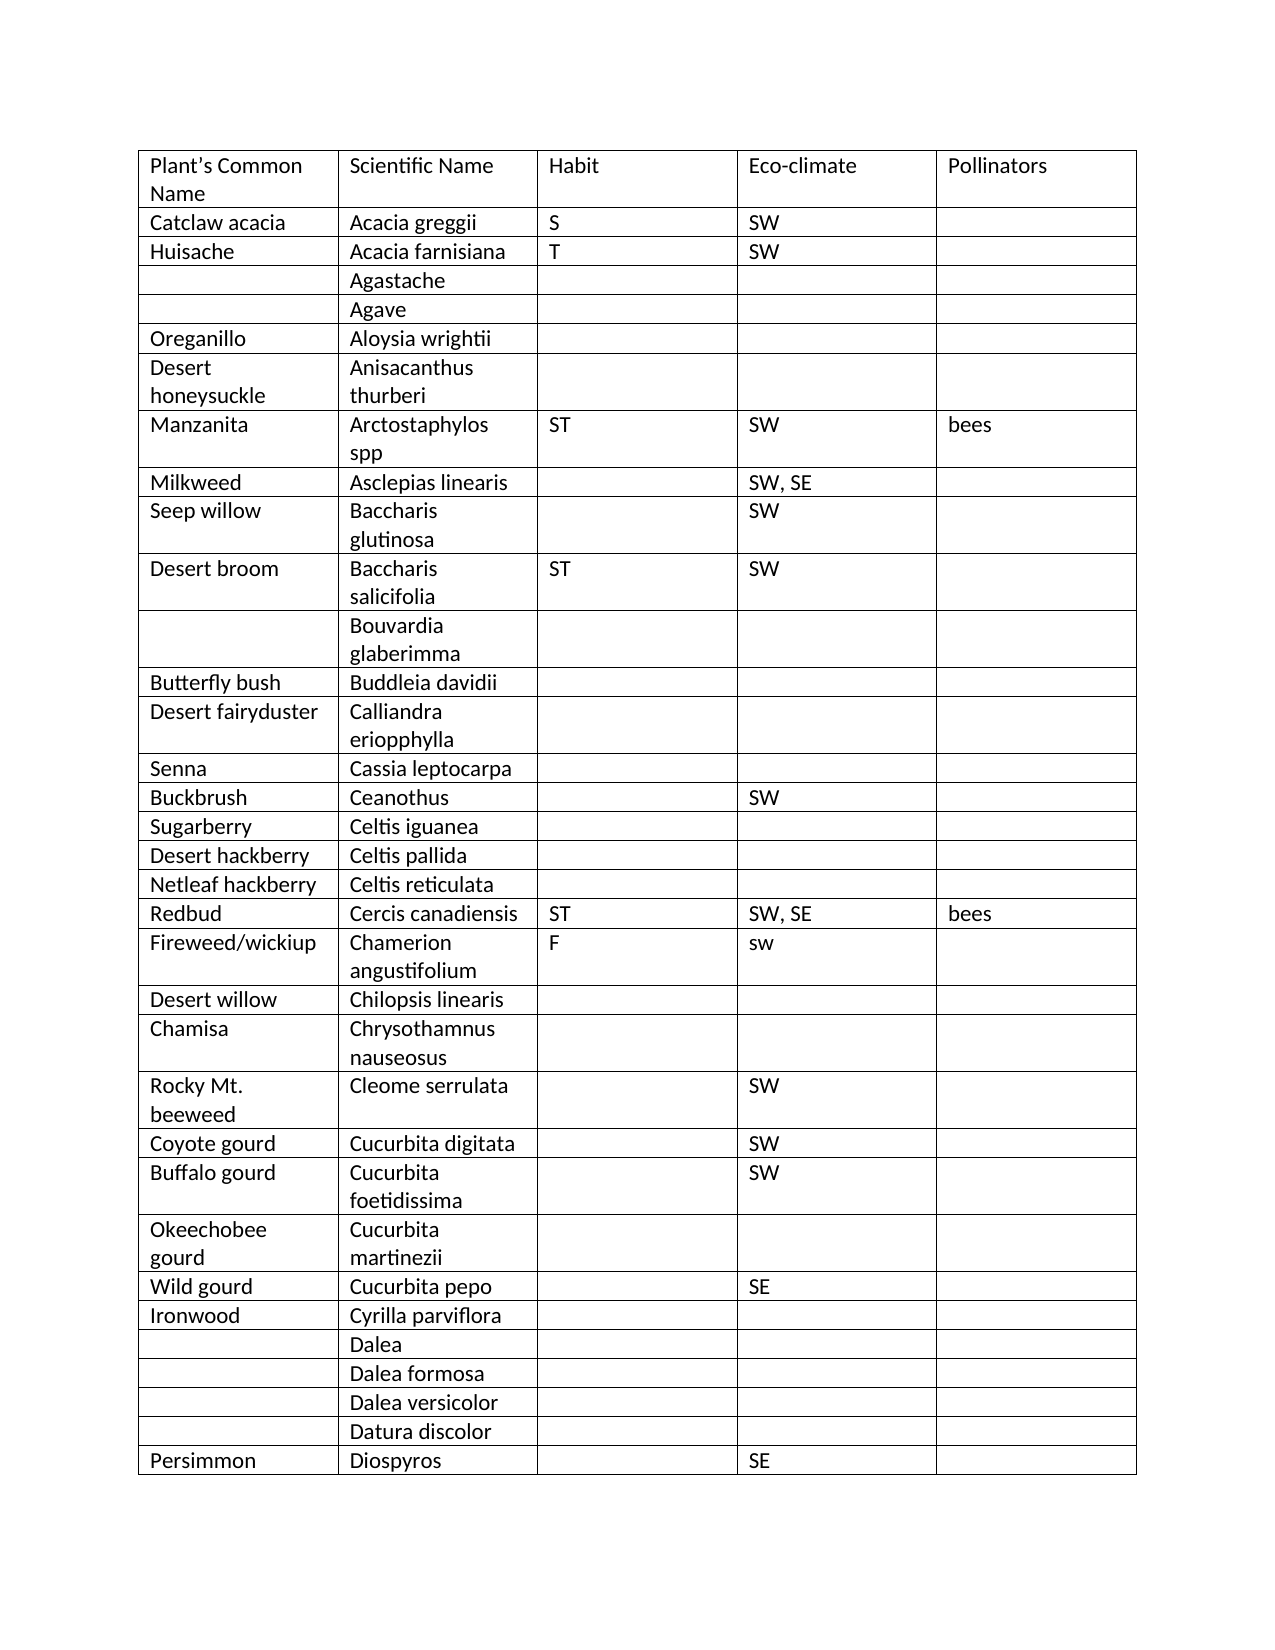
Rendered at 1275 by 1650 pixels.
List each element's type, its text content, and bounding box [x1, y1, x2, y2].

table_header Scientific Name [339, 151, 537, 207]
table_cell Buckbrush [139, 783, 338, 811]
table_cell Desert willow [139, 986, 338, 1013]
table_cell [538, 783, 737, 811]
table_cell SW [738, 783, 936, 811]
table_cell [738, 1215, 936, 1271]
table_cell Chilopsis linearis [339, 986, 537, 1013]
table_cell Cyrilla parviflora [339, 1301, 537, 1329]
table_cell Seep willow [139, 497, 338, 553]
table_cell [738, 754, 936, 782]
table_cell [538, 354, 737, 409]
table_cell SW [738, 237, 936, 265]
table_cell [937, 929, 1136, 984]
table_cell [738, 295, 936, 323]
table_cell Desert honeysuckle [139, 354, 338, 409]
table_cell [538, 1359, 737, 1387]
table_cell SW [738, 1158, 936, 1214]
table_cell Bouvardia glaberimma [339, 611, 537, 667]
table_cell [937, 754, 1136, 782]
table_cell [538, 1388, 737, 1416]
table_cell Datura discolor [339, 1417, 537, 1445]
table_cell [538, 1015, 737, 1071]
table_cell [937, 1072, 1136, 1128]
table_cell [937, 1158, 1136, 1214]
table_cell Cucurbita pepo [339, 1272, 537, 1300]
table_cell [538, 1446, 737, 1474]
table_cell [538, 1215, 737, 1271]
table_cell ST [538, 411, 737, 467]
table_cell Okeechobee gourd [139, 1215, 338, 1271]
table_cell [538, 841, 737, 869]
table_cell Dalea versicolor [339, 1388, 537, 1416]
table_cell [937, 295, 1136, 323]
table_cell [738, 611, 936, 667]
table_cell Manzanita [139, 411, 338, 467]
table_cell [538, 1072, 737, 1128]
table_cell Butterfly bush [139, 668, 338, 696]
table_cell Netleaf hackberry [139, 870, 338, 898]
table_cell [538, 324, 737, 352]
table_cell SW [738, 208, 936, 236]
table_cell Chrysothamnus nauseosus [339, 1015, 537, 1071]
table_cell SE [738, 1272, 936, 1300]
table_cell [738, 812, 936, 840]
table_cell [937, 611, 1136, 667]
table_cell S [538, 208, 737, 236]
table_cell [937, 554, 1136, 610]
table_cell [738, 870, 936, 898]
table_cell [538, 1158, 737, 1214]
table_header Pollinators [937, 151, 1136, 207]
table_cell [937, 1359, 1136, 1387]
table_cell Baccharis salicifolia [339, 554, 537, 610]
table_cell sw [738, 929, 936, 984]
table_cell SW, SE [738, 468, 936, 496]
table_cell SW [738, 1072, 936, 1128]
table_cell [538, 611, 737, 667]
table_cell [538, 812, 737, 840]
table_cell [538, 1129, 737, 1157]
table_cell [937, 1015, 1136, 1071]
table_cell Redbud [139, 899, 338, 927]
table_cell Milkweed [139, 468, 338, 496]
table_cell [538, 986, 737, 1013]
table_cell [738, 1417, 936, 1445]
table_cell [538, 468, 737, 496]
table_cell bees [937, 411, 1136, 467]
table_cell Huisache [139, 237, 338, 265]
table_cell [538, 754, 737, 782]
table_cell [738, 668, 936, 696]
table_cell Cucurbita martinezii [339, 1215, 537, 1271]
table_cell [937, 1330, 1136, 1358]
table_cell [937, 354, 1136, 409]
table_cell T [538, 237, 737, 265]
table_cell [937, 1388, 1136, 1416]
table_cell [937, 697, 1136, 753]
table_cell [538, 668, 737, 696]
table_cell Acacia farnisiana [339, 237, 537, 265]
table_cell [937, 841, 1136, 869]
table_cell Desert fairyduster [139, 697, 338, 753]
table_cell [538, 1417, 737, 1445]
table_cell [538, 266, 737, 294]
table_cell Celtis pallida [339, 841, 537, 869]
table_cell [937, 812, 1136, 840]
table_cell [139, 611, 338, 667]
table_cell [139, 295, 338, 323]
table_cell Fireweed/wickiup [139, 929, 338, 984]
table_cell Cassia leptocarpa [339, 754, 537, 782]
table_cell [937, 497, 1136, 553]
table_cell Cercis canadiensis [339, 899, 537, 927]
table_cell [937, 468, 1136, 496]
table_cell Coyote gourd [139, 1129, 338, 1157]
table_cell [937, 783, 1136, 811]
table_cell Persimmon [139, 1446, 338, 1474]
table_cell F [538, 929, 737, 984]
table_cell Chamerion angustifolium [339, 929, 537, 984]
table_cell [937, 1215, 1136, 1271]
table_cell Wild gourd [139, 1272, 338, 1300]
table_cell Cleome serrulata [339, 1072, 537, 1128]
table_cell bees [937, 899, 1136, 927]
table_cell [538, 1272, 737, 1300]
table_cell Cucurbita digitata [339, 1129, 537, 1157]
table_cell Dalea [339, 1330, 537, 1358]
table_cell [937, 1272, 1136, 1300]
table_cell SE [738, 1446, 936, 1474]
table_cell [937, 668, 1136, 696]
table_cell [139, 1359, 338, 1387]
table_cell [937, 1301, 1136, 1329]
table_cell [937, 266, 1136, 294]
table_cell Baccharis glutinosa [339, 497, 537, 553]
table_cell [538, 1330, 737, 1358]
table_cell [937, 324, 1136, 352]
table_cell SW, SE [738, 899, 936, 927]
table_cell [937, 237, 1136, 265]
table_cell Oreganillo [139, 324, 338, 352]
table_cell Agastache [339, 266, 537, 294]
table_cell [738, 1301, 936, 1329]
table_cell Senna [139, 754, 338, 782]
table_cell SW [738, 497, 936, 553]
table_cell [738, 324, 936, 352]
table_cell ST [538, 899, 737, 927]
table_cell [139, 266, 338, 294]
table_cell Desert broom [139, 554, 338, 610]
table_cell [738, 986, 936, 1013]
table_cell [738, 1359, 936, 1387]
table_cell [937, 1417, 1136, 1445]
table_cell Catclaw acacia [139, 208, 338, 236]
table_cell Celtis reticulata [339, 870, 537, 898]
table_cell [738, 354, 936, 409]
table_cell Ceanothus [339, 783, 537, 811]
table_cell [937, 1446, 1136, 1474]
table_cell SW [738, 411, 936, 467]
table_cell Sugarberry [139, 812, 338, 840]
table_cell [738, 841, 936, 869]
table_cell [937, 870, 1136, 898]
table_cell ST [538, 554, 737, 610]
table_cell Cucurbita foetidissima [339, 1158, 537, 1214]
table_cell [937, 208, 1136, 236]
table_cell Arctostaphylos spp [339, 411, 537, 467]
table_cell [538, 870, 737, 898]
table_cell Dalea formosa [339, 1359, 537, 1387]
table_cell [738, 266, 936, 294]
table_cell Ironwood [139, 1301, 338, 1329]
table_cell Agave [339, 295, 537, 323]
table_cell Aloysia wrightii [339, 324, 537, 352]
table_header Eco-climate [738, 151, 936, 207]
table_cell Chamisa [139, 1015, 338, 1071]
table_cell SW [738, 554, 936, 610]
table_cell [139, 1330, 338, 1358]
table_cell [538, 1301, 737, 1329]
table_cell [339, 1446, 537, 1474]
table_cell [538, 497, 737, 553]
table_cell [937, 986, 1136, 1013]
table_cell [139, 1388, 338, 1416]
table_cell [538, 697, 737, 753]
table_cell [738, 1388, 936, 1416]
table_cell Buffalo gourd [139, 1158, 338, 1214]
table_cell [538, 295, 737, 323]
table_cell Celtis iguanea [339, 812, 537, 840]
table_cell SW [738, 1129, 936, 1157]
table_cell [937, 1129, 1136, 1157]
table_cell Buddleia davidii [339, 668, 537, 696]
table_cell Asclepias linearis [339, 468, 537, 496]
table_header Habit [538, 151, 737, 207]
table_cell Anisacanthus thurberi [339, 354, 537, 409]
table_cell [738, 1330, 936, 1358]
table_cell Calliandra eriopphylla [339, 697, 537, 753]
table_cell Rocky Mt. beeweed [139, 1072, 338, 1128]
table_cell [738, 1015, 936, 1071]
table_cell Desert hackberry [139, 841, 338, 869]
table_cell [139, 1417, 338, 1445]
table_cell Acacia greggii [339, 208, 537, 236]
table_cell [738, 697, 936, 753]
table_header Plant’s Common Name [139, 151, 338, 207]
